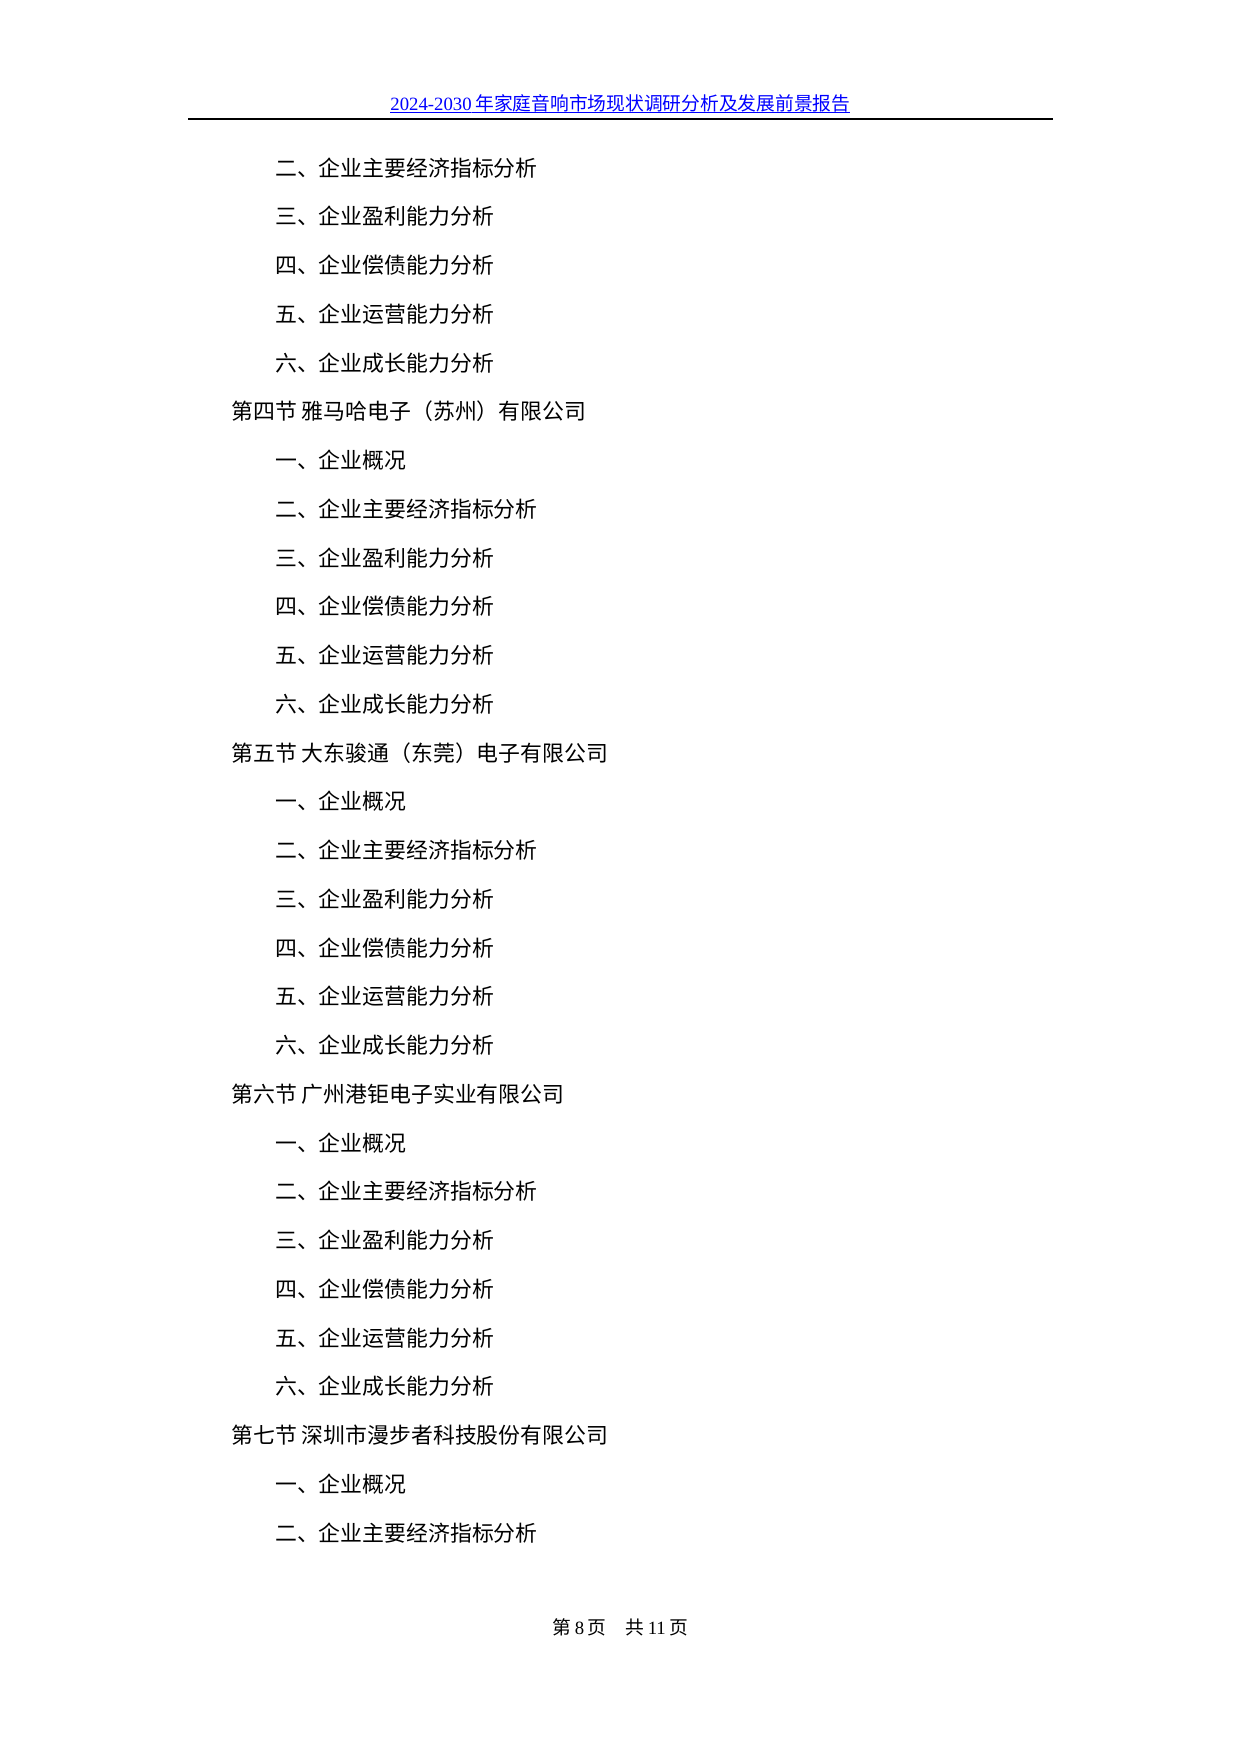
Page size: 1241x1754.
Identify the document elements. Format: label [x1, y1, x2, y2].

text [187, 150, 1053, 1548]
